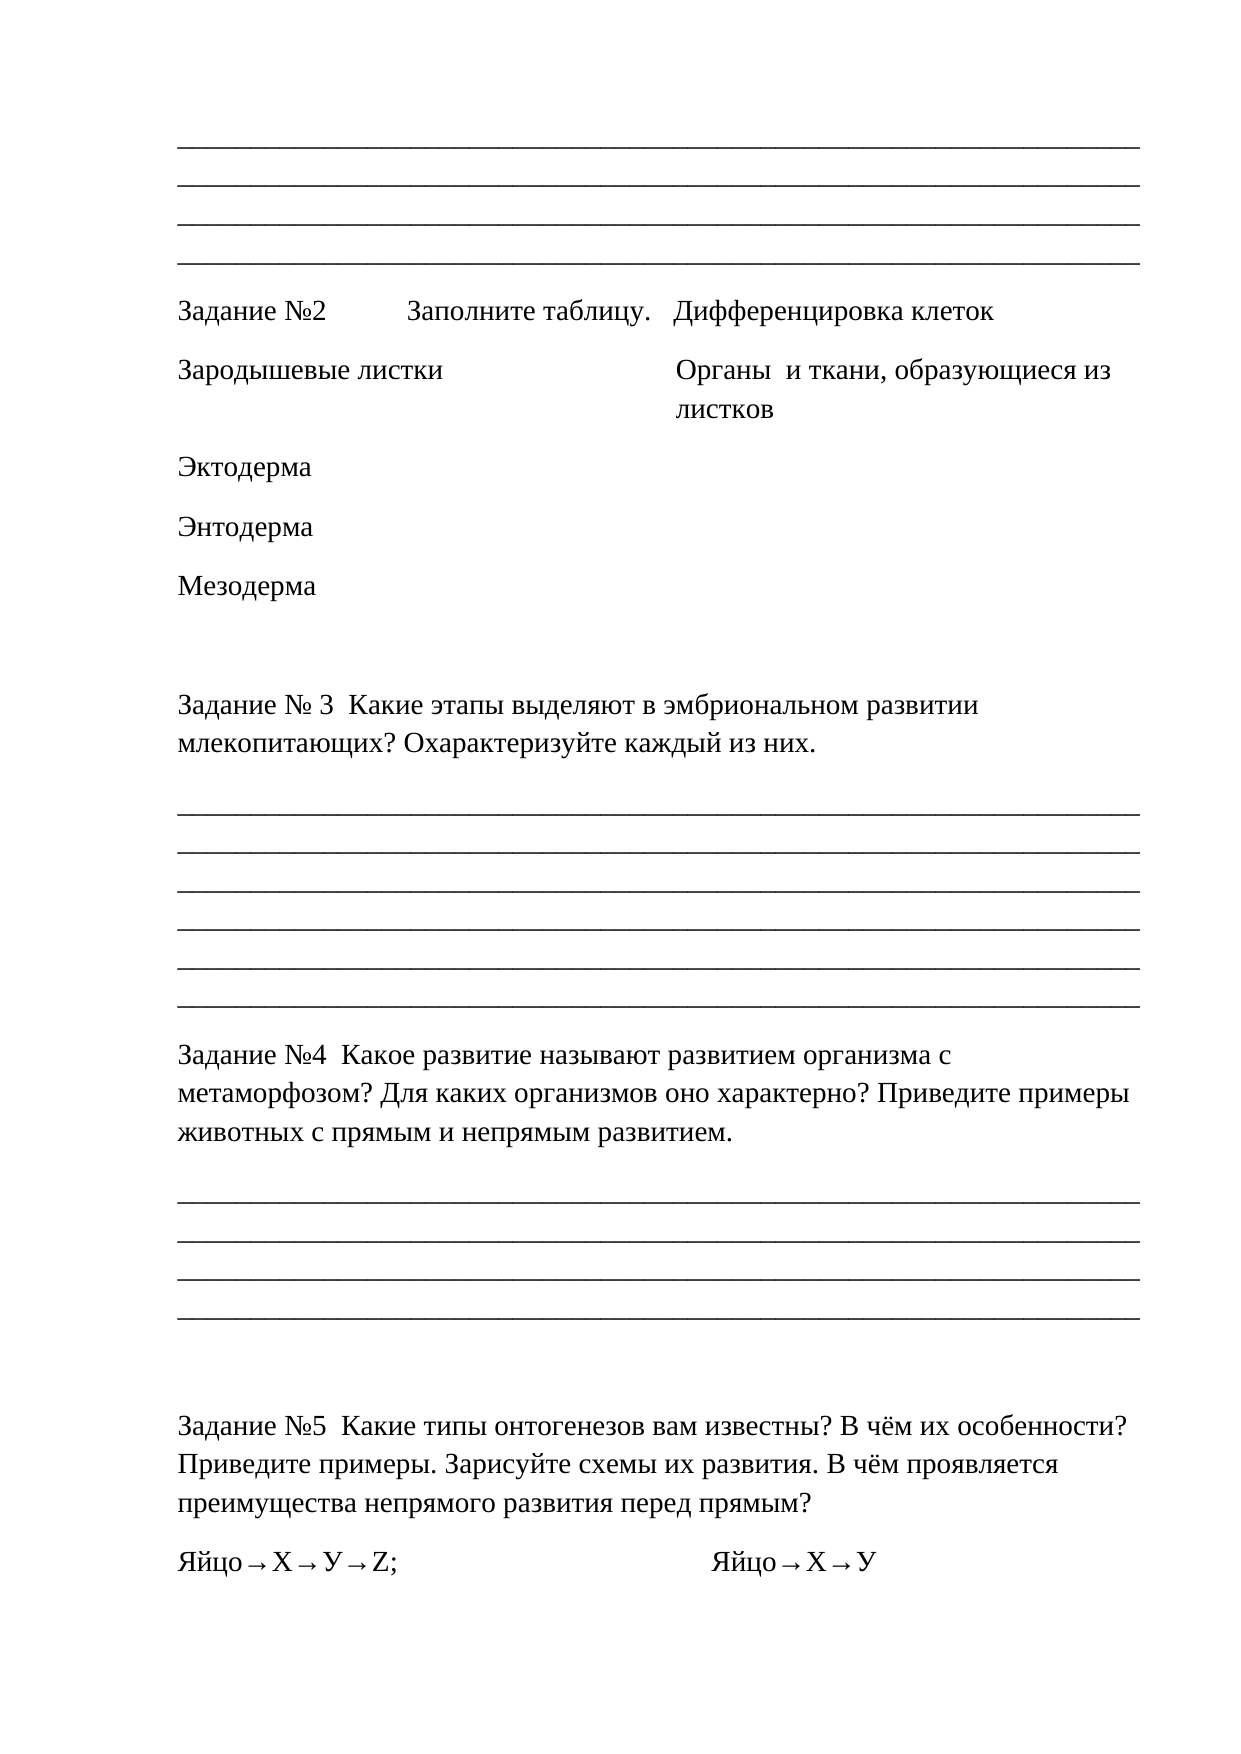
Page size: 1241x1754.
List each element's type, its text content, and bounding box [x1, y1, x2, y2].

text ____________________________________________________________________________________________________________________________________________________________________________________________________________________________________________________________________________________________________________________________________________________________________________________________________________ [177, 785, 1152, 1011]
text Задание №2 Заполните таблицу. Дифференцировка клеток [177, 293, 1152, 327]
text Задание № 3 Какие этапы выделяют в эмбриональном развитии млекопитающих? Охарактеризуйте каждый из них. [177, 687, 1152, 759]
text Задание №4 Какое развитие называют развитием организма с метаморфозом? Для каких организмов оно характерно? Приведите примеры животных с прямым и непрямым развитием. [177, 1037, 1152, 1147]
text ________________________________________________________________________________________________________________________________________________________________________________________________________________________________________________________________________ [177, 1173, 1152, 1322]
text Яйцо→Х→У→Z; Яйцо→Х→У [177, 1544, 1152, 1578]
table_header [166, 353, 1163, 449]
text Задание №5 Какие типы онтогенезов вам известны? В чём их особенности? Приведите примеры. Зарисуйте схемы их развития. В чём проявляется преимущества непрямого развития перед прямым? [177, 1408, 1152, 1518]
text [177, 118, 1152, 267]
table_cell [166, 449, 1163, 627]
